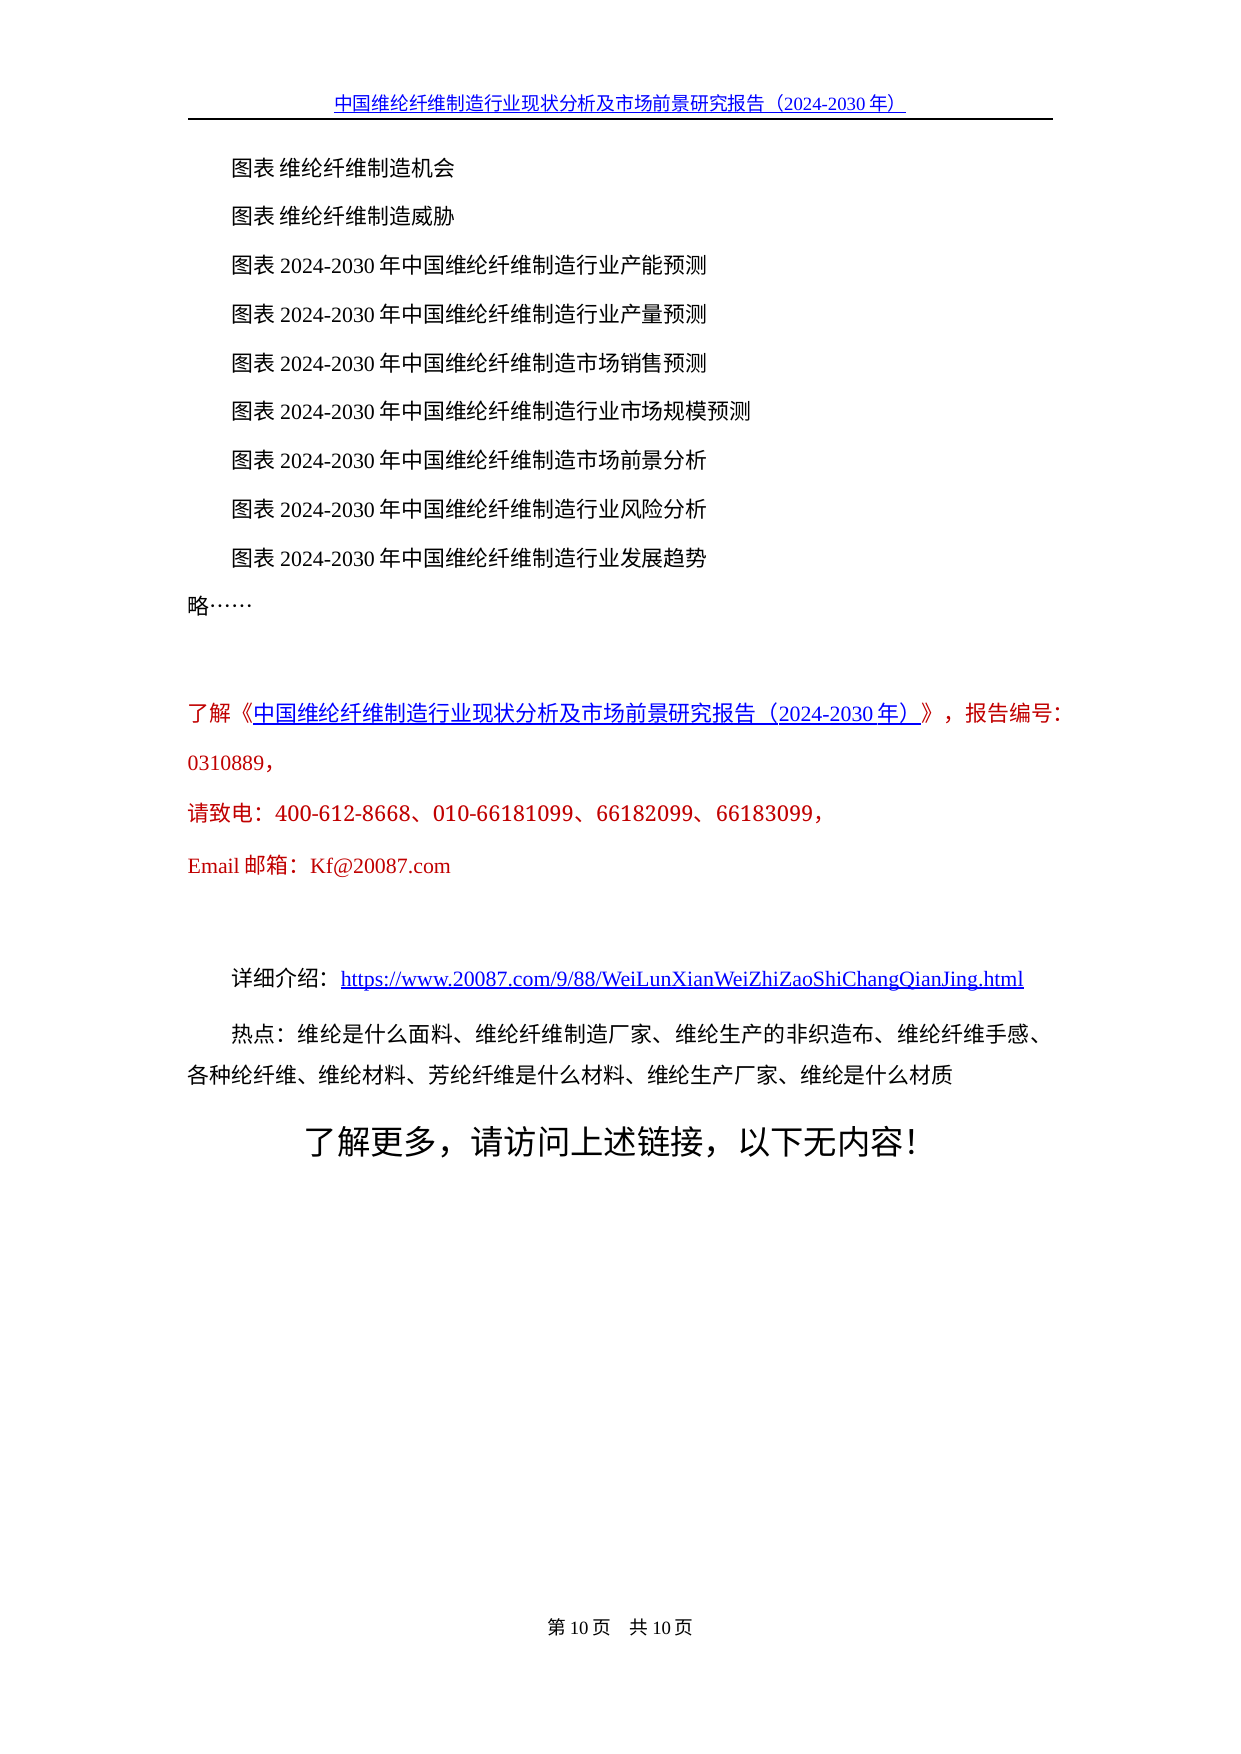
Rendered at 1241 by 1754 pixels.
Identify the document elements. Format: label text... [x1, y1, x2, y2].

text 请致电：400-612-8668、010-66181099、66182099、66183099， [187, 796, 1053, 828]
text 热点：维纶是什么面料、维纶纤维制造厂家、维纶生产的非织造布、维纶纤维手感、各种纶纤维、维纶材料、芳纶纤维是什么材料、维纶生产厂家、维纶是什么材质 [187, 1017, 1053, 1090]
title 了解更多，请访问上述链接，以下无内容！ [187, 1107, 1053, 1172]
text 详细介绍：https://www.20087.com/9/88/WeiLunXianWeiZhiZaoShiChangQianJing.html [187, 960, 1053, 993]
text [187, 150, 1053, 621]
text 了解《中国维纶纤维制造行业现状分析及市场前景研究报告（2024-2030年）》，报告编号：0310889， [187, 695, 1053, 777]
text Email邮箱：Kf@20087.com [187, 847, 1053, 880]
